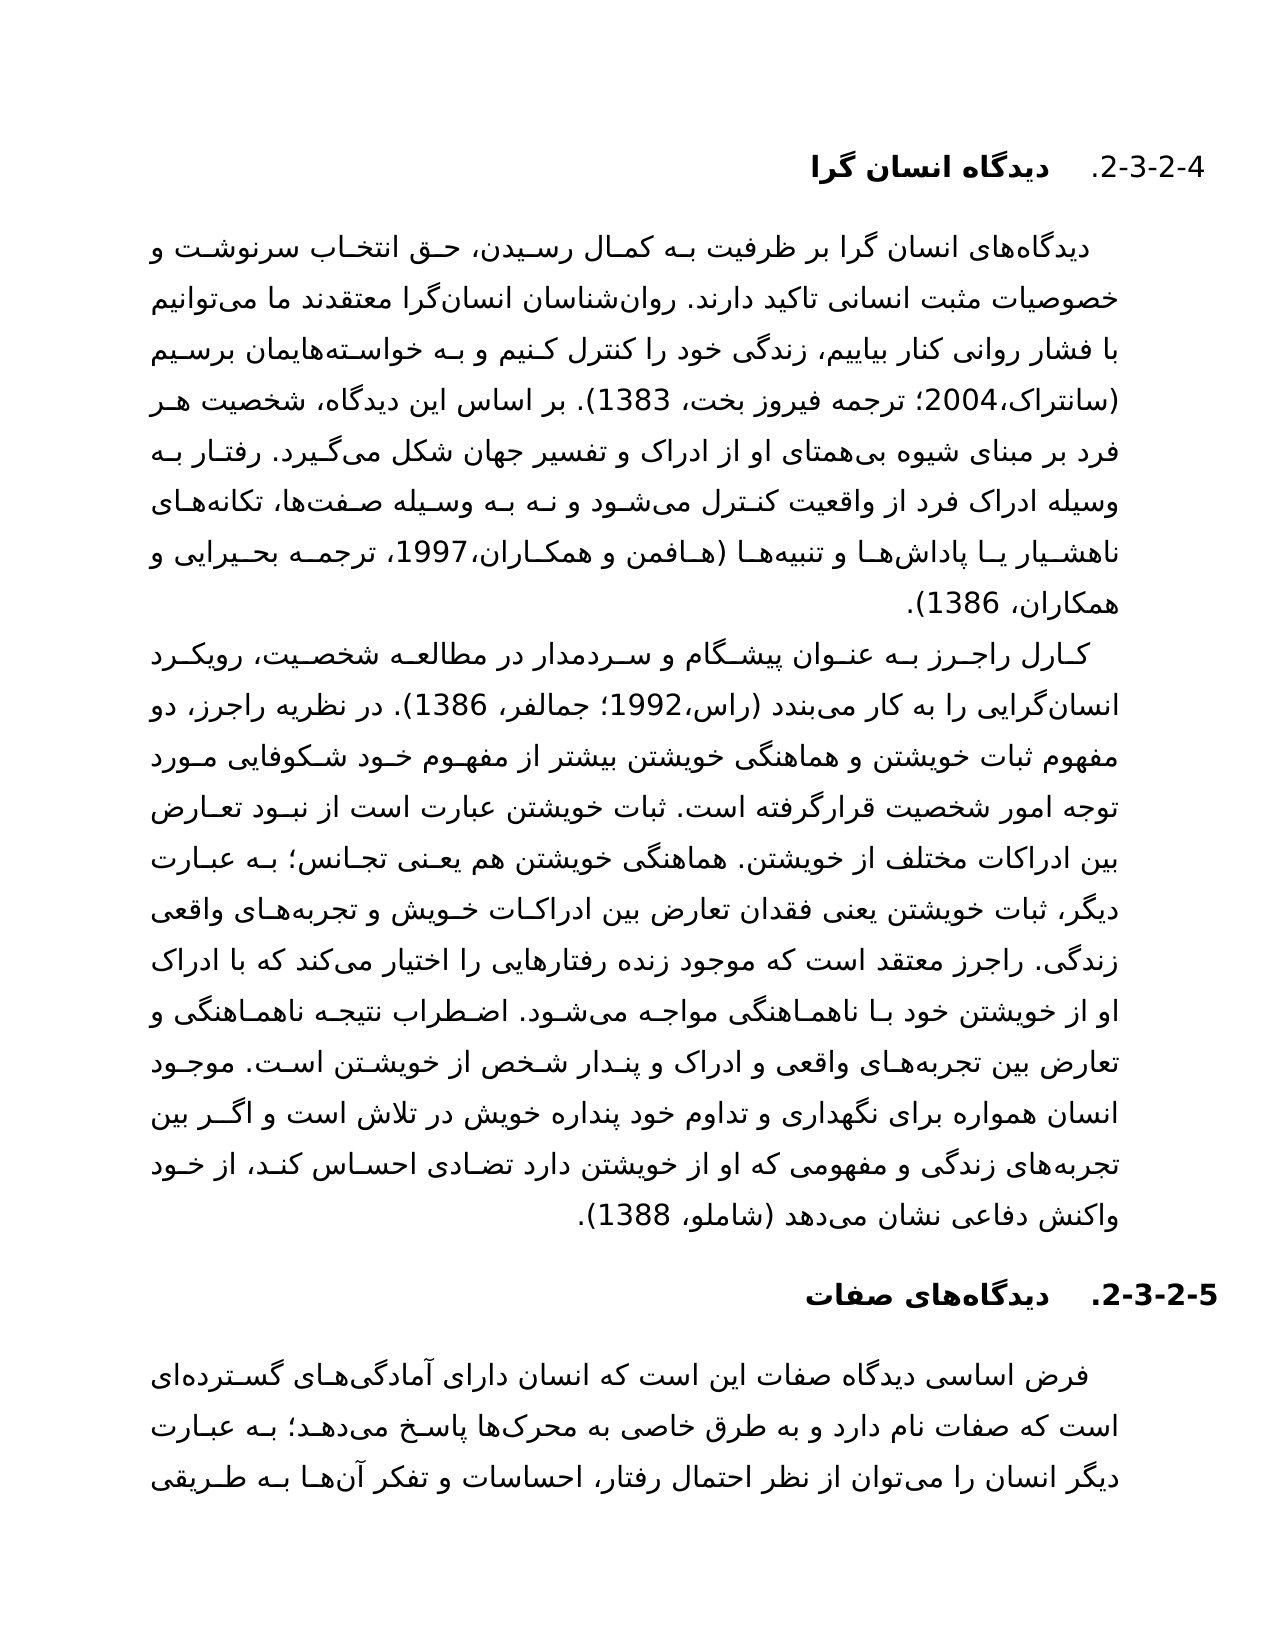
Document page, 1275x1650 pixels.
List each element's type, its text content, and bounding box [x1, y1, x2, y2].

list دیدگاه‌های صفات [150, 1278, 1120, 1312]
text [150, 1358, 1120, 1494]
text کارل راجرز به عنوان پیشگام و سردمدار در مطالعه شخصیت، رویکرد انسان‌گرایی را به کار می‌بندد (راس،1992؛ جمالفر، 1386). در نظریه راجرز، دو مفهوم ثبات خویشتن و هماهنگی خویشتن بیشتر از مفهوم خود شکوفایی مورد توجه امور شخصیت قرارگرفته است. ثبات خویشتن عبارت است از نبود تعارض بین ادراکات مختلف از خویشتن. هماهنگی خویشتن هم یعنی تجانس؛ به عبارت دیگر، ثبات خویشتن یعنی فقدان تعارض بین ادراکات خویش و تجربه‌های واقعی زندگی. راجرز معتقد است که موجود زنده رفتارهایی را اختیار می‌کند که با ادراک او از خویشتن خود با ناهماهنگی مواجه می‌شود. اضطراب نتیجه ناهماهنگی و تعارض بین تجربه‌های واقعی و ادراک و پندار شخص از خویشتن است. موجود انسان همواره برای نگهداری و تداوم خود پنداره خویش در تلاش است و اگر بین تجربه‌های زندگی و مفهومی که او از خویشتن دارد تضادی احساس کند، از خود واکنش دفاعی نشان می‌دهد (شاملو، 1388). [150, 638, 1120, 1232]
text دیدگاه‌های انسان گرا بر ظرفیت به کمال رسیدن، حق انتخاب سرنوشت و خصوصیات مثبت انسانی تاکید دارند. روان‌شناسان انسان‌گرا معتقدند ما می‌توانیم با فشار روانی کنار بیاییم، زندگی خود را کنترل کنیم و به خواسته‌هایمان برسیم (سانتراک،2004؛ ترجمه فیروز بخت، 1383). بر اساس این دیدگاه، شخصیت هر فرد بر مبنای شیوه بی‌همتای او از ادراک و تفسیر جهان شکل می‌گیرد. رفتار به وسیله ادراک فرد از واقعیت کنترل می‌شود و نه به وسیله صفت‌ها، تکانه‌های ناهشیار یا پاداش‌ها و تنبیه‌ها (هافمن و همکاران،1997، ترجمه بحیرایی و همکاران، 1386). [150, 230, 1120, 621]
list دیدگاه انسان گرا [150, 150, 1120, 184]
